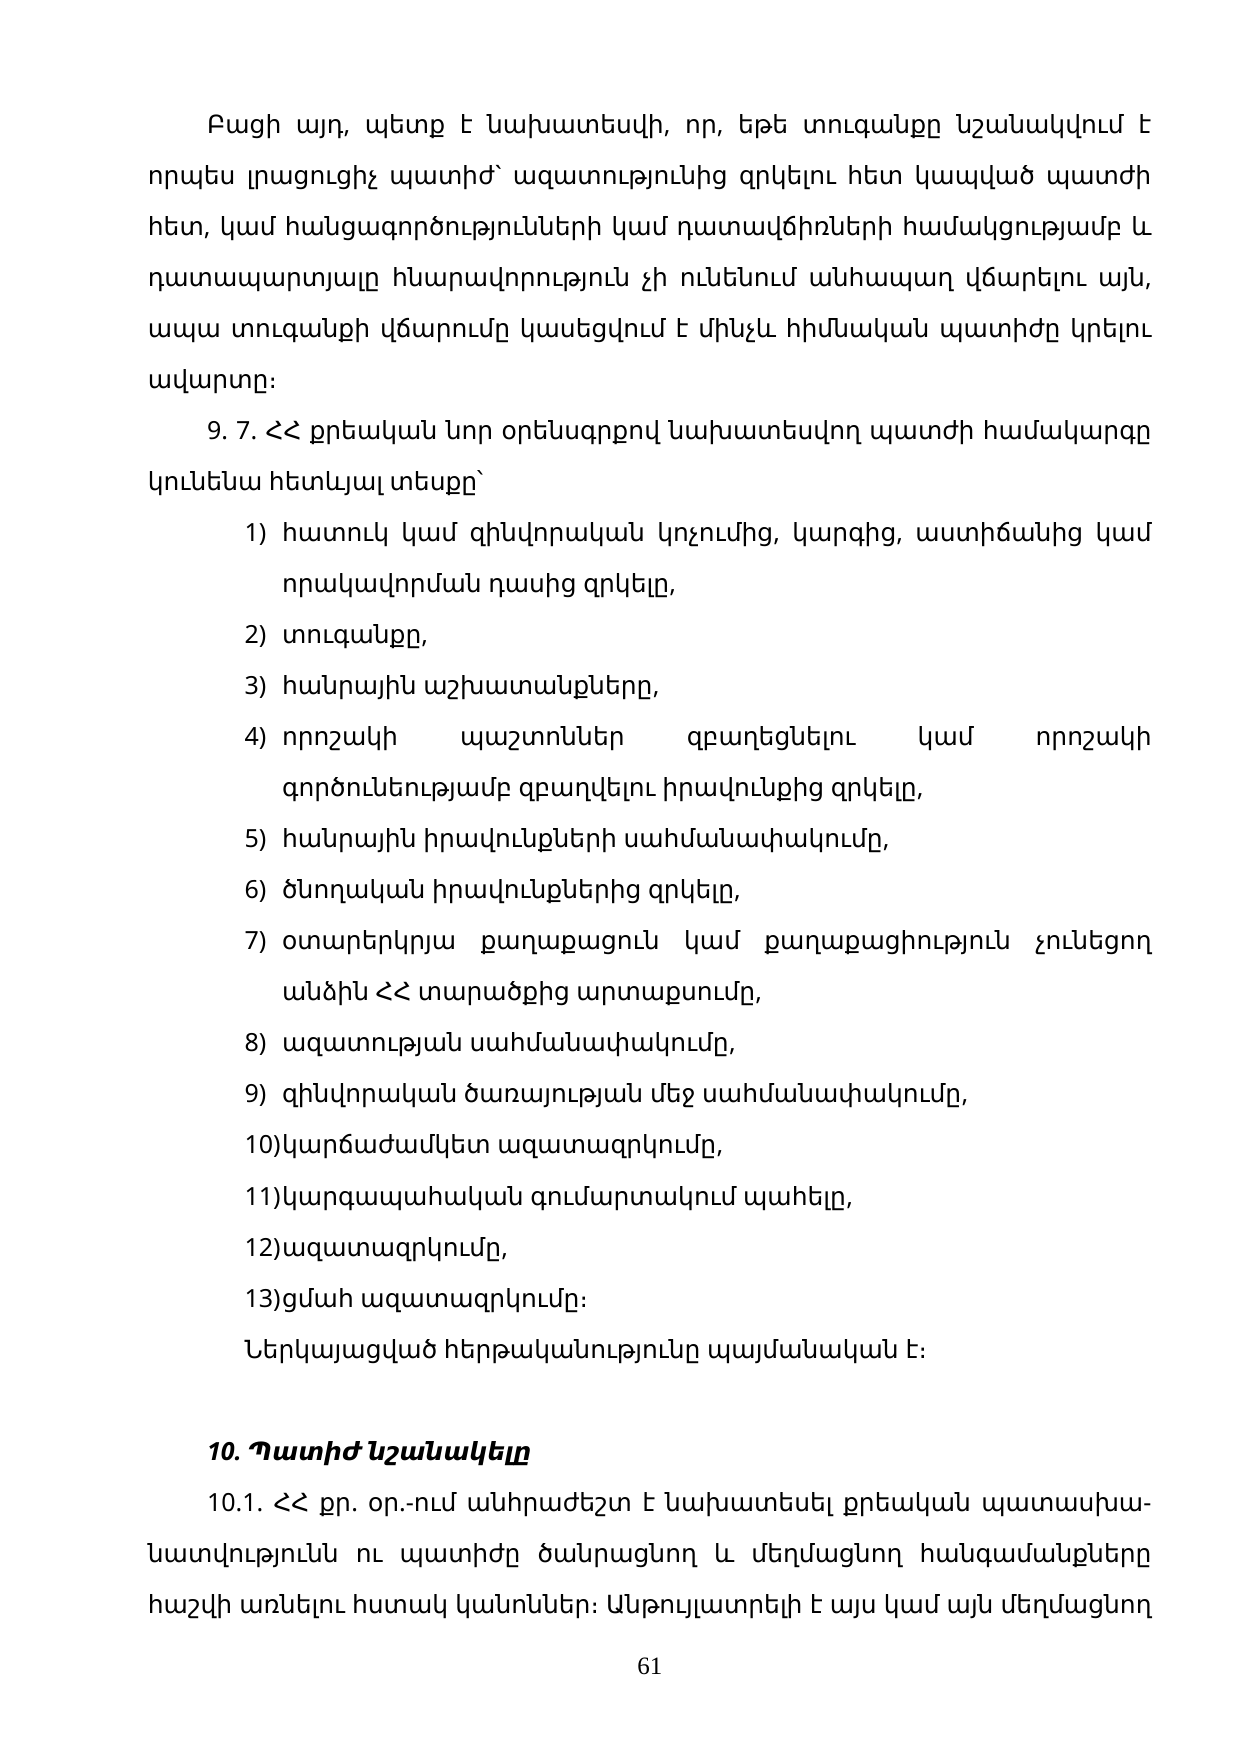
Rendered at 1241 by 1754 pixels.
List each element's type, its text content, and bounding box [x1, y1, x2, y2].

list հանրային աշխատանքները, [244, 668, 1152, 702]
list ազատության սահմանափակումը, [244, 1025, 1152, 1059]
list ցմահ ազատազրկումը։ [244, 1280, 1152, 1314]
list կարգապահական գումարտակում պահելը, [244, 1178, 1152, 1212]
list օտարերկրյա քաղաքացուն կամ քաղաքացիություն չունեցող անձին ՀՀ տարածքից արտաքսումը, [244, 923, 1152, 1008]
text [148, 1484, 1152, 1621]
list հանրային իրավունքների սահմանափակումը, [244, 821, 1152, 855]
list ծնողական իրավունքներից զրկելը, [244, 872, 1152, 906]
text 9. 7. ՀՀ քրեական նոր օրենսգրքով նախատեսվող պատժի համակարգը կունենա հետևյալ տեսքը՝ [148, 413, 1152, 498]
text 10. Պատիժ նշանակելը [148, 1433, 1152, 1467]
text Ներկայացված հերթականությունը պայմանական է։ [244, 1331, 1152, 1365]
list զինվորական ծառայության մեջ սահմանափակումը, [244, 1076, 1152, 1110]
list հատուկ կամ զինվորական կոչումից, կարգից, աստիճանից կամ որակավորման դասից զրկելը, [244, 515, 1152, 600]
list ազատազրկումը, [244, 1229, 1152, 1263]
text Բացի այդ, պետք է նախատեսվի, որ, եթե տուգանքը նշանակվում է որպես լրացուցիչ պատիժ` ազատությունից զրկելու հետ կապված պատժի հետ, կամ հանցագործությունների կամ դատավճիռների համակցությամբ և դատապարտյալը հնարավորություն չի ունենում անհապաղ վճարելու այն, ապա տուգանքի վճարումը կասեցվում է մինչև հիմնական պատիժը կրելու ավարտը։ [148, 106, 1152, 396]
list տուգանքը, [244, 617, 1152, 651]
list կարճաժամկետ ազատազրկումը, [244, 1127, 1152, 1161]
list որոշակի պաշտոններ զբաղեցնելու կամ որոշակի գործունեությամբ զբաղվելու իրավունքից զրկելը, [244, 719, 1152, 804]
